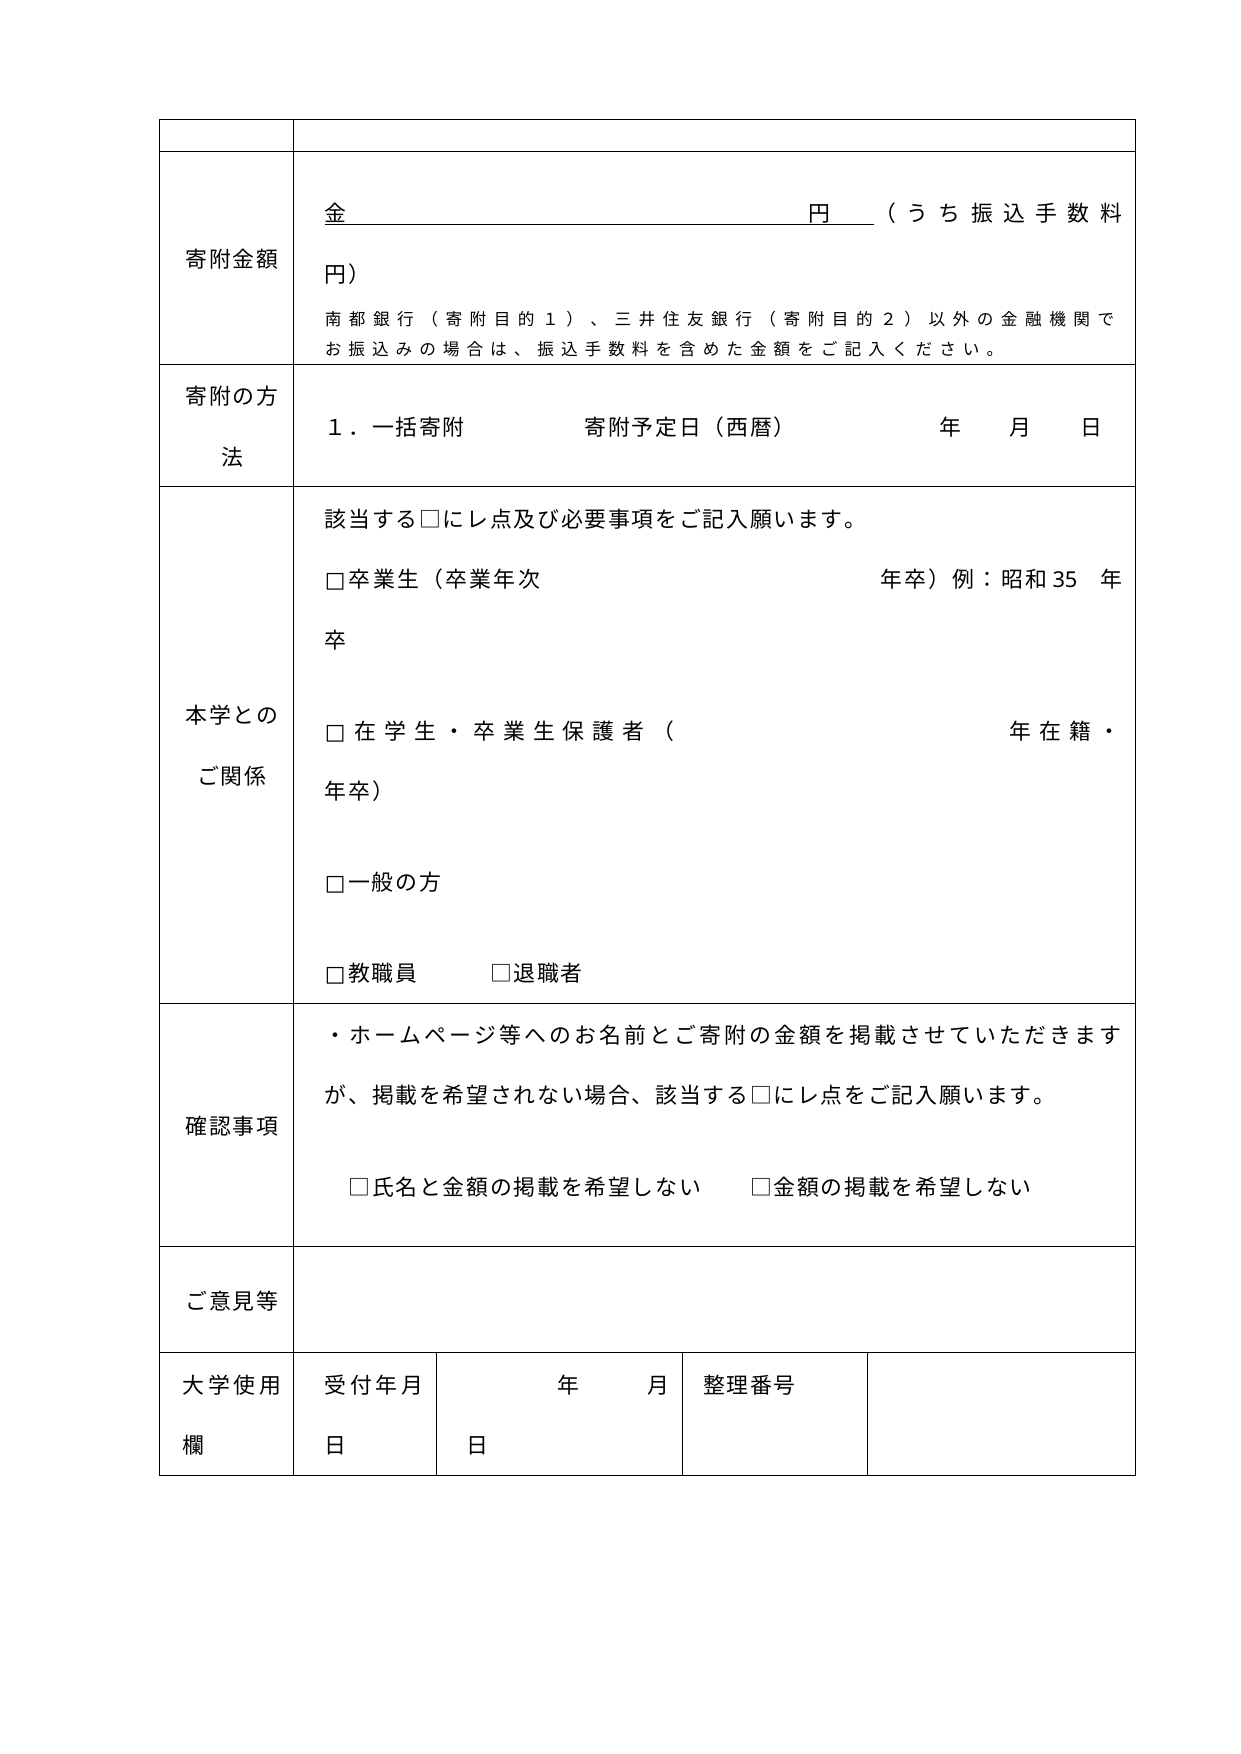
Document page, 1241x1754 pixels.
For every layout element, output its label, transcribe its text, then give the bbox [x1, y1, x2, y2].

table_cell 本学との ご関係 [160, 487, 293, 1002]
table_cell [294, 1247, 1135, 1352]
table_cell 金 円 （うち振込手数料 円） 南都銀行（寄附目的１）、三井住友銀行（寄附目的２）以外の金融機関でお振込みの場合は、振込手数料を含めた金額をご記入ください。 [294, 152, 1135, 364]
table_cell 該当する□にレ点及び必要事項をご記入願います。 □卒業生（卒業年次 年卒）例：昭和35年卒 □在学生・卒業生保護者（ 年在籍・ 年卒） □一般の方 □教職員 □退職者 [294, 487, 1135, 1002]
table_cell １．一括寄附 寄附予定日（西暦） 年 月 日 [294, 365, 1135, 486]
table_cell 年 月 日 [437, 1353, 682, 1474]
table_cell 大学使用欄 [160, 1353, 293, 1474]
table_cell 寄附金額 [160, 152, 293, 364]
table_cell 整理番号 [683, 1353, 867, 1474]
table_header 寄附目的 [160, 120, 293, 151]
table_cell [868, 1353, 1135, 1474]
table_cell ご意見等 [160, 1247, 293, 1352]
table_cell 寄附の方法 [160, 365, 293, 486]
table_cell 受付年月日 [294, 1353, 436, 1474]
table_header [294, 120, 1135, 151]
table_cell ・ホームページ等へのお名前とご寄附の金額を掲載させていただきますが、掲載を希望されない場合、該当する□にレ点をご記入願います。 □氏名と金額の掲載を希望しない □金額の掲載を希望しない [294, 1004, 1135, 1246]
table_cell 確認事項 [160, 1004, 293, 1246]
